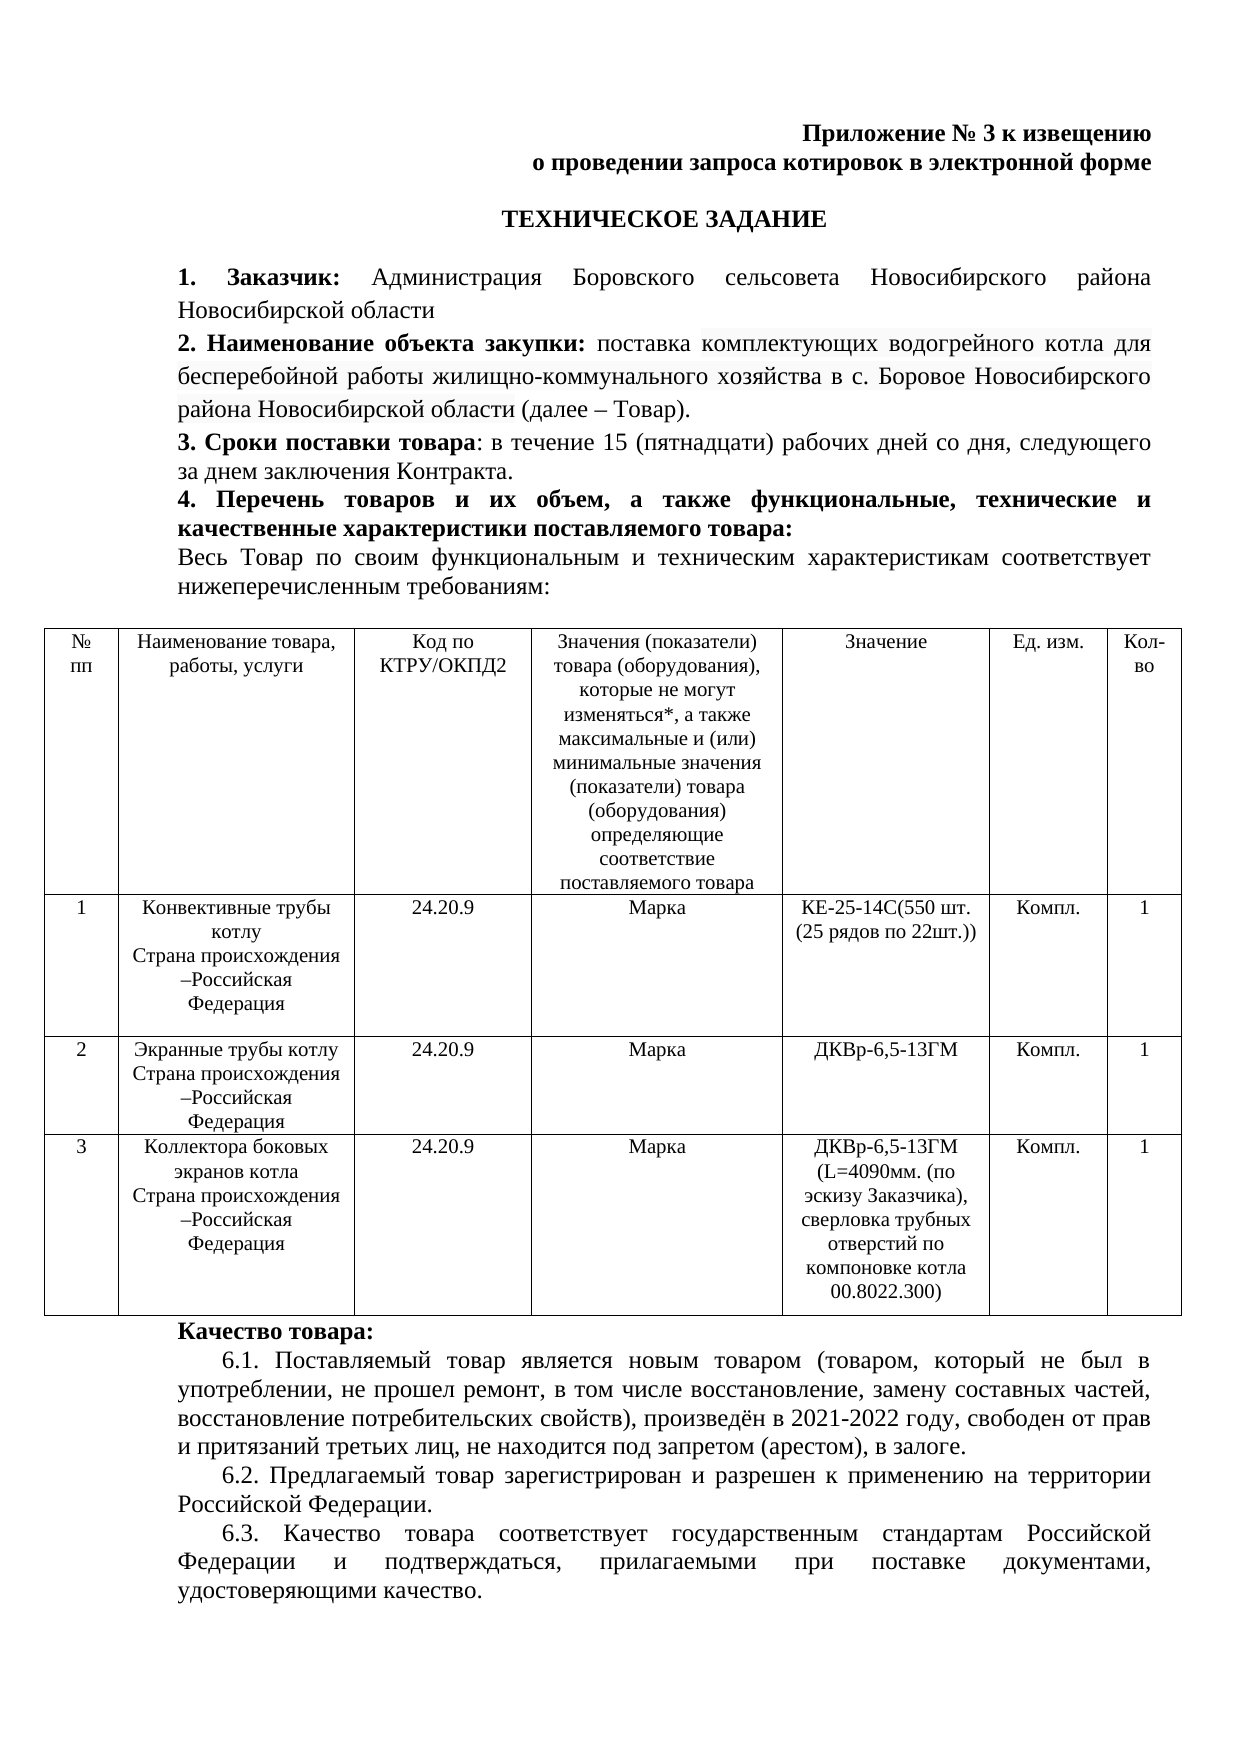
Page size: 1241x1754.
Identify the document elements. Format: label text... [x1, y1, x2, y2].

table_cell Компл. [990, 895, 1107, 1036]
table_cell 24.20.9 [355, 895, 531, 1036]
text Приложение № 3 к извещению [177, 118, 1152, 147]
table_header Наименование товара, работы, услуги [119, 629, 354, 894]
text Весь Товар по своим функциональным и техническим характеристикам соответствует нижеперечисленным требованиям: [177, 542, 1152, 599]
table_cell 1 [1108, 895, 1181, 1036]
table_cell Конвективные трубы котлу Страна происхождения –Российская Федерация [119, 895, 354, 1036]
table_cell 3 [45, 1135, 118, 1315]
table_cell 2 [45, 1037, 118, 1133]
text 6.3. Качество товара соответствует государственным стандартам Российской Федерации и подтверждаться, прилагаемыми при поставке документами, удостоверяющими качество. [177, 1518, 1152, 1604]
table_cell 24.20.9 [355, 1135, 531, 1315]
table_cell ДКВр-6,5-13ГМ (L=4090мм. (по эскизу Заказчика), сверловка трубных отверстий по компоновке котла 00.8022.300) [783, 1135, 989, 1315]
text о проведении запроса котировок в электронной форме [177, 147, 1152, 176]
table_cell Компл. [990, 1135, 1107, 1315]
table_header № пп [45, 629, 118, 894]
text ТЕХНИЧЕСКОЕ ЗАДАНИЕ [177, 204, 1152, 233]
text Качество товара: [177, 1316, 1152, 1345]
table_cell КЕ-25-14С(550 шт.(25 рядов по 22шт.)) [783, 895, 989, 1036]
table_cell Компл. [990, 1037, 1107, 1133]
text 3. Сроки поставки товара: в течение 15 (пятнадцати) рабочих дней со дня, следующего за днем заключения Контракта. [177, 427, 1152, 484]
table_cell 1 [1108, 1037, 1181, 1133]
table_cell Экранные трубы котлу Страна происхождения –Российская Федерация [119, 1037, 354, 1133]
text 2. Наименование объекта закупки: поставка комплектующих водогрейного котла для бесперебойной работы жилищно-коммунального хозяйства в с. Боровое Новосибирского района Новосибирской области (далее – Товар). [177, 390, 1152, 423]
table_cell 1 [1108, 1135, 1181, 1315]
table_cell Марка [532, 1037, 782, 1133]
table_cell Марка [532, 895, 782, 1036]
table_header Код по КТРУ/ОКПД2 [355, 629, 531, 894]
text 1. Заказчик: Администрация Боровского сельсовета Новосибирского района Новосибирской области [177, 262, 1152, 324]
text 6.2. Предлагаемый товар зарегистрирован и разрешен к применению на территории Российской Федерации. [177, 1460, 1152, 1518]
table_header Значение [783, 629, 989, 894]
table_header Значения (показатели) товара (оборудования), которые не могут изменяться*, а также максимальные и (или) минимальные значения (показатели) товара (оборудования) определяющие соответствие поставляемого товара [532, 629, 782, 894]
text 6.1. Поставляемый товар является новым товаром (товаром, который не был в употреблении, не прошел ремонт, в том числе восстановление, замену составных частей, восстановление потребительских свойств), произведён в 2021-2022 году, свободен от прав и притязаний третьих лиц, не находится под запретом (арестом), в залоге. [177, 1345, 1152, 1460]
table_cell ДКВр-6,5-13ГМ [783, 1037, 989, 1133]
text 4. Перечень товаров и их объем, а также функциональные, технические и качественные характеристики поставляемого товара: [177, 484, 1152, 542]
table_cell 1 [45, 895, 118, 1036]
table_cell Коллектора боковых экранов котла Страна происхождения –Российская Федерация [119, 1135, 354, 1315]
table_header Кол-во [1108, 629, 1181, 894]
table_cell 24.20.9 [355, 1037, 531, 1133]
text 2. Наименование объекта закупки: поставка комплектующих водогрейного котла для бесперебойной работы жилищно-коммунального хозяйства в с. Боровое Новосибирского района Новосибирской области (далее – Товар). [177, 328, 1152, 361]
table_cell Марка [532, 1135, 782, 1315]
table_header Ед. изм. [990, 629, 1107, 894]
